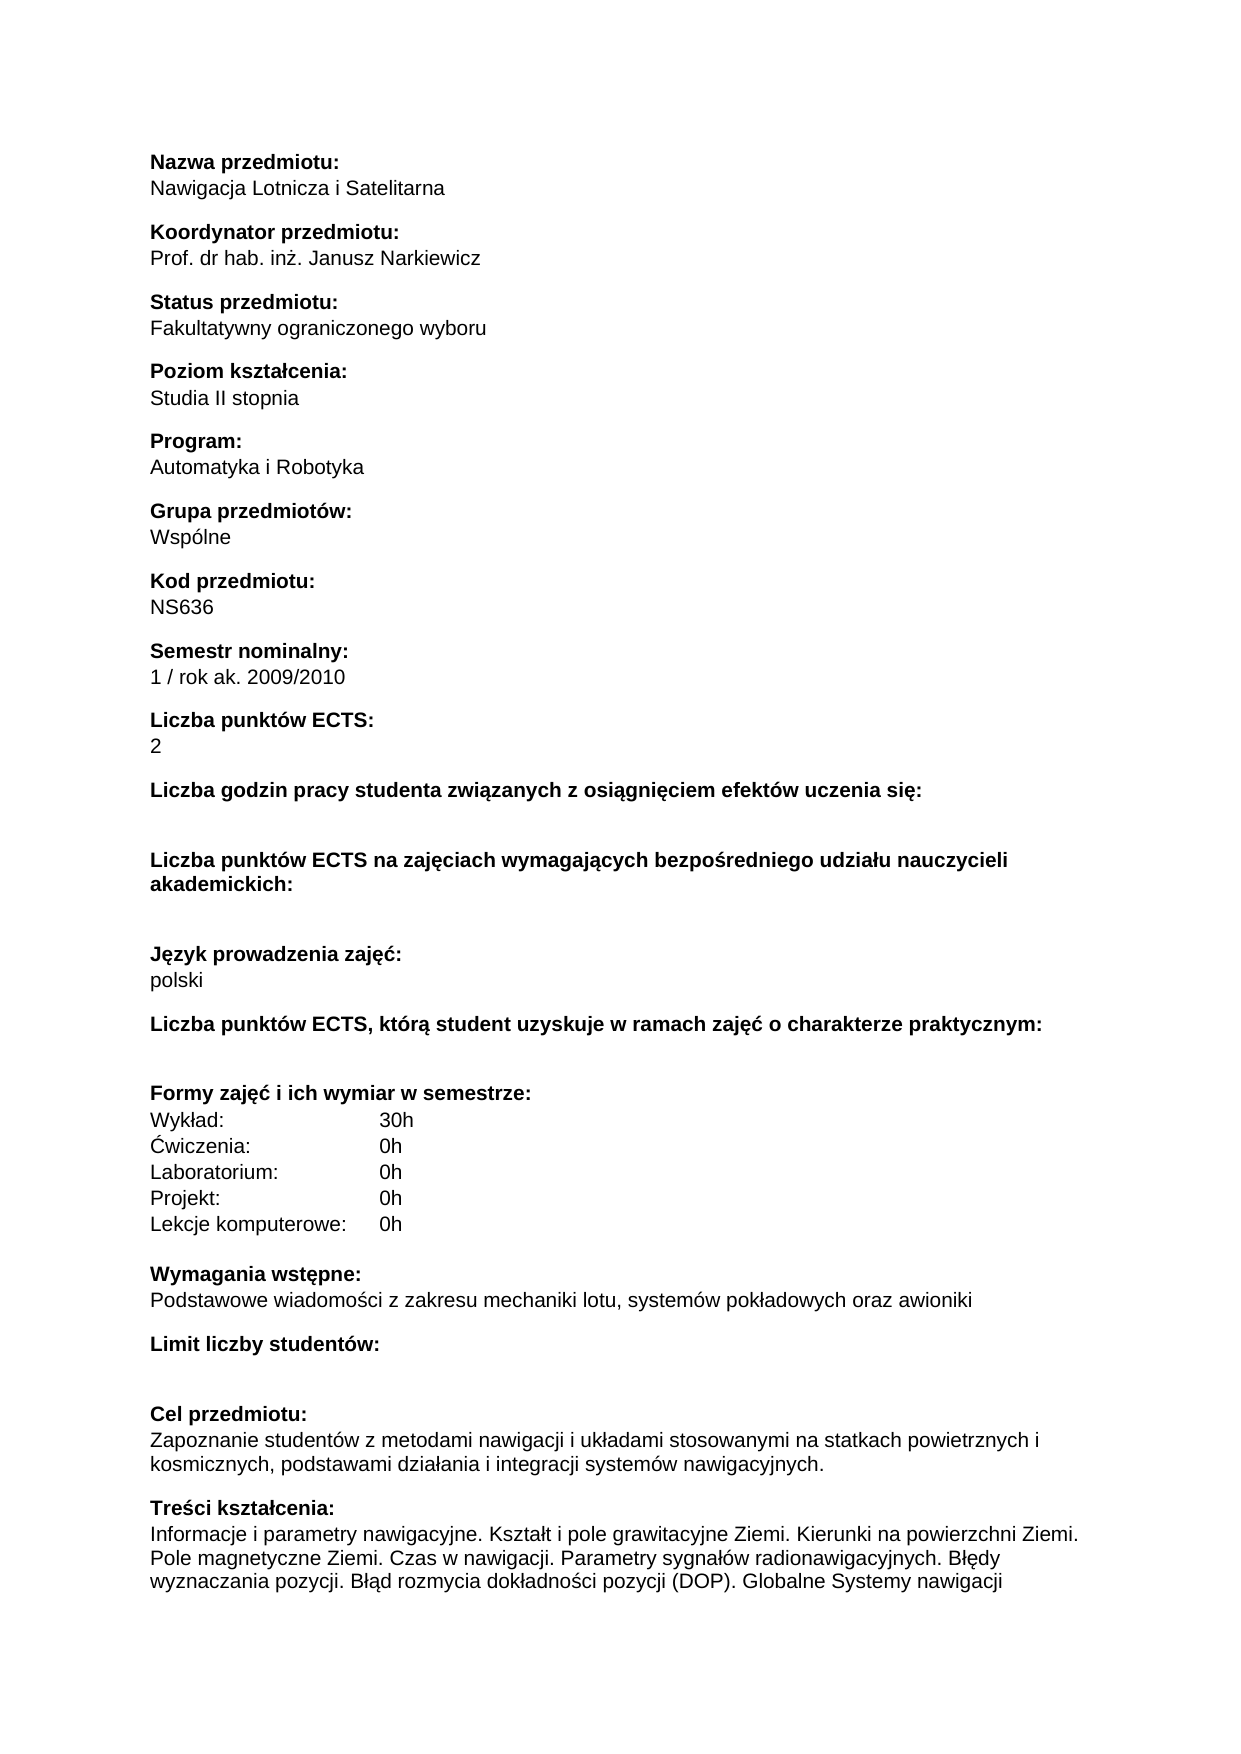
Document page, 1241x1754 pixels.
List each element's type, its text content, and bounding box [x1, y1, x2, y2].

text Formy zajęć i ich wymiar w semestrze: [150, 1081, 1090, 1105]
text Grupa przedmiotów: [150, 499, 1090, 523]
text 1 / rok ak. 2009/2010 [150, 664, 1090, 688]
text polski [150, 968, 1090, 992]
text NS636 [150, 595, 1090, 619]
text Wspólne [150, 525, 1090, 549]
table_cell 0h [369, 1184, 597, 1210]
text Limit liczby studentów: [150, 1332, 1090, 1356]
text Cel przedmiotu: [150, 1402, 1090, 1426]
table_cell Laboratorium: [140, 1160, 367, 1184]
text Program: [150, 429, 1090, 453]
table_cell Lekcje komputerowe: [140, 1212, 367, 1236]
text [150, 1521, 1090, 1593]
table_cell Ćwiczenia: [140, 1134, 367, 1158]
table_cell 0h [369, 1210, 597, 1236]
text Liczba punktów ECTS, którą student uzyskuje w ramach zajęć o charakterze praktycznym: [150, 1011, 1090, 1035]
text Liczba punktów ECTS na zajęciach wymagających bezpośredniego udziału nauczycieli akademickich: [150, 848, 1090, 896]
text Wymagania wstępne: [150, 1262, 1090, 1286]
text Nawigacja Lotnicza i Satelitarna [150, 176, 1090, 200]
text Podstawowe wiadomości z zakresu mechaniki lotu, systemów pokładowych oraz awioniki [150, 1288, 1090, 1312]
text Koordynator przedmiotu: [150, 220, 1090, 244]
table_cell Projekt: [140, 1186, 367, 1210]
text Nazwa przedmiotu: [150, 150, 1090, 174]
text Status przedmiotu: [150, 289, 1090, 313]
text Semestr nominalny: [150, 638, 1090, 662]
text Poziom kształcenia: [150, 359, 1090, 383]
text Fakultatywny ograniczonego wyboru [150, 316, 1090, 339]
table_cell 0h [369, 1158, 597, 1184]
table_cell 0h [369, 1132, 597, 1158]
text Treści kształcenia: [150, 1495, 1090, 1519]
text Zapoznanie studentów z metodami nawigacji i układami stosowanymi na statkach powietrznych i kosmicznych, podstawami działania i integracji systemów nawigacyjnych. [150, 1428, 1090, 1476]
text Liczba punktów ECTS: [150, 708, 1090, 732]
text Liczba godzin pracy studenta związanych z osiągnięciem efektów uczenia się: [150, 778, 1090, 802]
text Automatyka i Robotyka [150, 455, 1090, 479]
text 2 [150, 734, 1090, 758]
text Język prowadzenia zajęć: [150, 942, 1090, 966]
text Prof. dr hab. inż. Janusz Narkiewicz [150, 246, 1090, 270]
table_header 30h [369, 1108, 597, 1132]
text Kod przedmiotu: [150, 569, 1090, 593]
text Studia II stopnia [150, 385, 1090, 409]
table_header Wykład: [140, 1108, 367, 1132]
